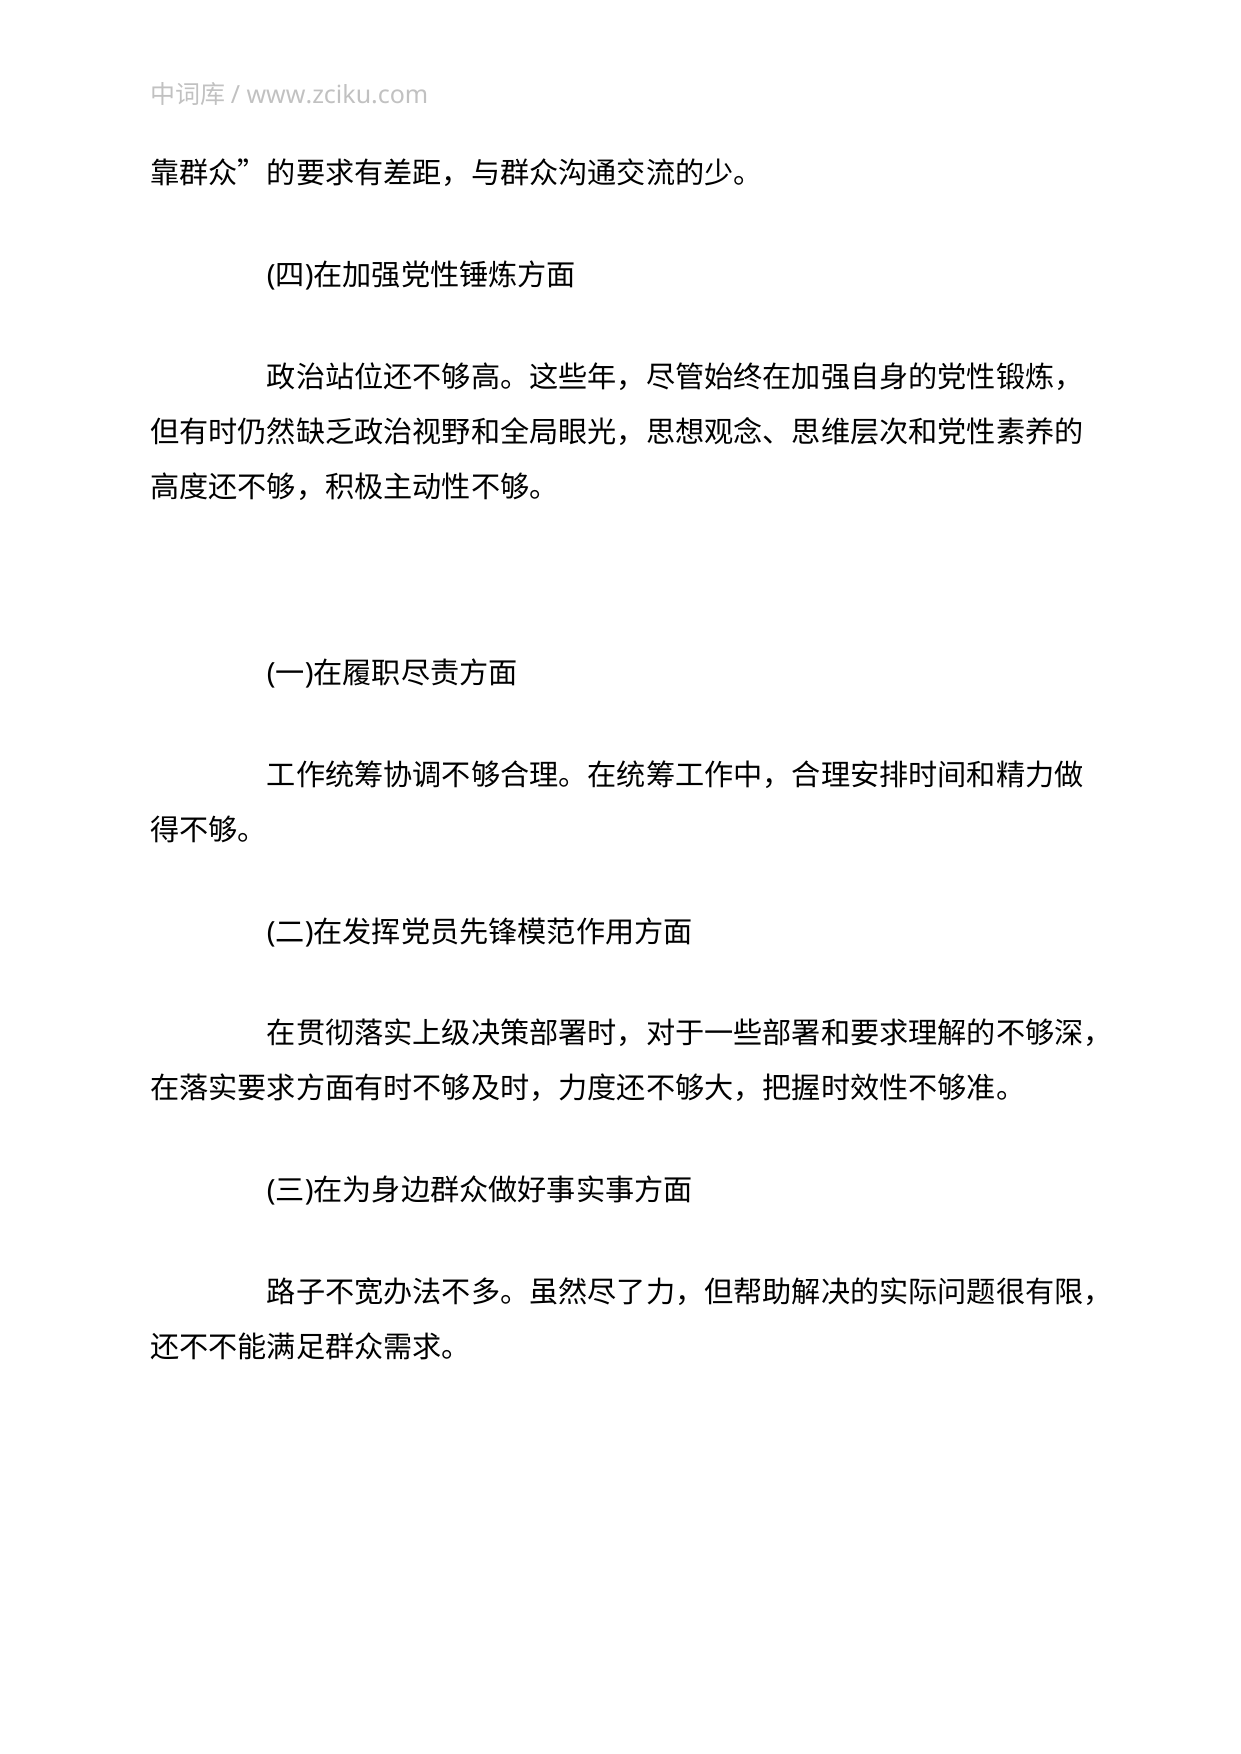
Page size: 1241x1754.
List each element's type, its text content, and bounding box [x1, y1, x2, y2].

text 政治站位还不够高。这些年，尽管始终在加强自身的党性锻炼，但有时仍然缺乏政治视野和全局眼光，思想观念、思维层次和党性素养的高度还不够，积极主动性不够。 [150, 354, 1090, 506]
text (一)在履职尽责方面 [150, 649, 1090, 692]
text 在贯彻落实上级决策部署时，对于一些部署和要求理解的不够深，在落实要求方面有时不够及时，力度还不够大，把握时效性不够准。 [150, 1010, 1090, 1107]
text (二)在发挥党员先锋模范作用方面 [150, 908, 1090, 951]
text (三)在为身边群众做好事实事方面 [150, 1167, 1090, 1209]
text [150, 150, 1090, 192]
text (四)在加强党性锤炼方面 [150, 252, 1090, 294]
text 工作统筹协调不够合理。在统筹工作中，合理安排时间和精力做得不够。 [150, 751, 1090, 849]
text 路子不宽办法不多。虽然尽了力，但帮助解决的实际问题很有限，还不不能满足群众需求。 [150, 1269, 1090, 1366]
